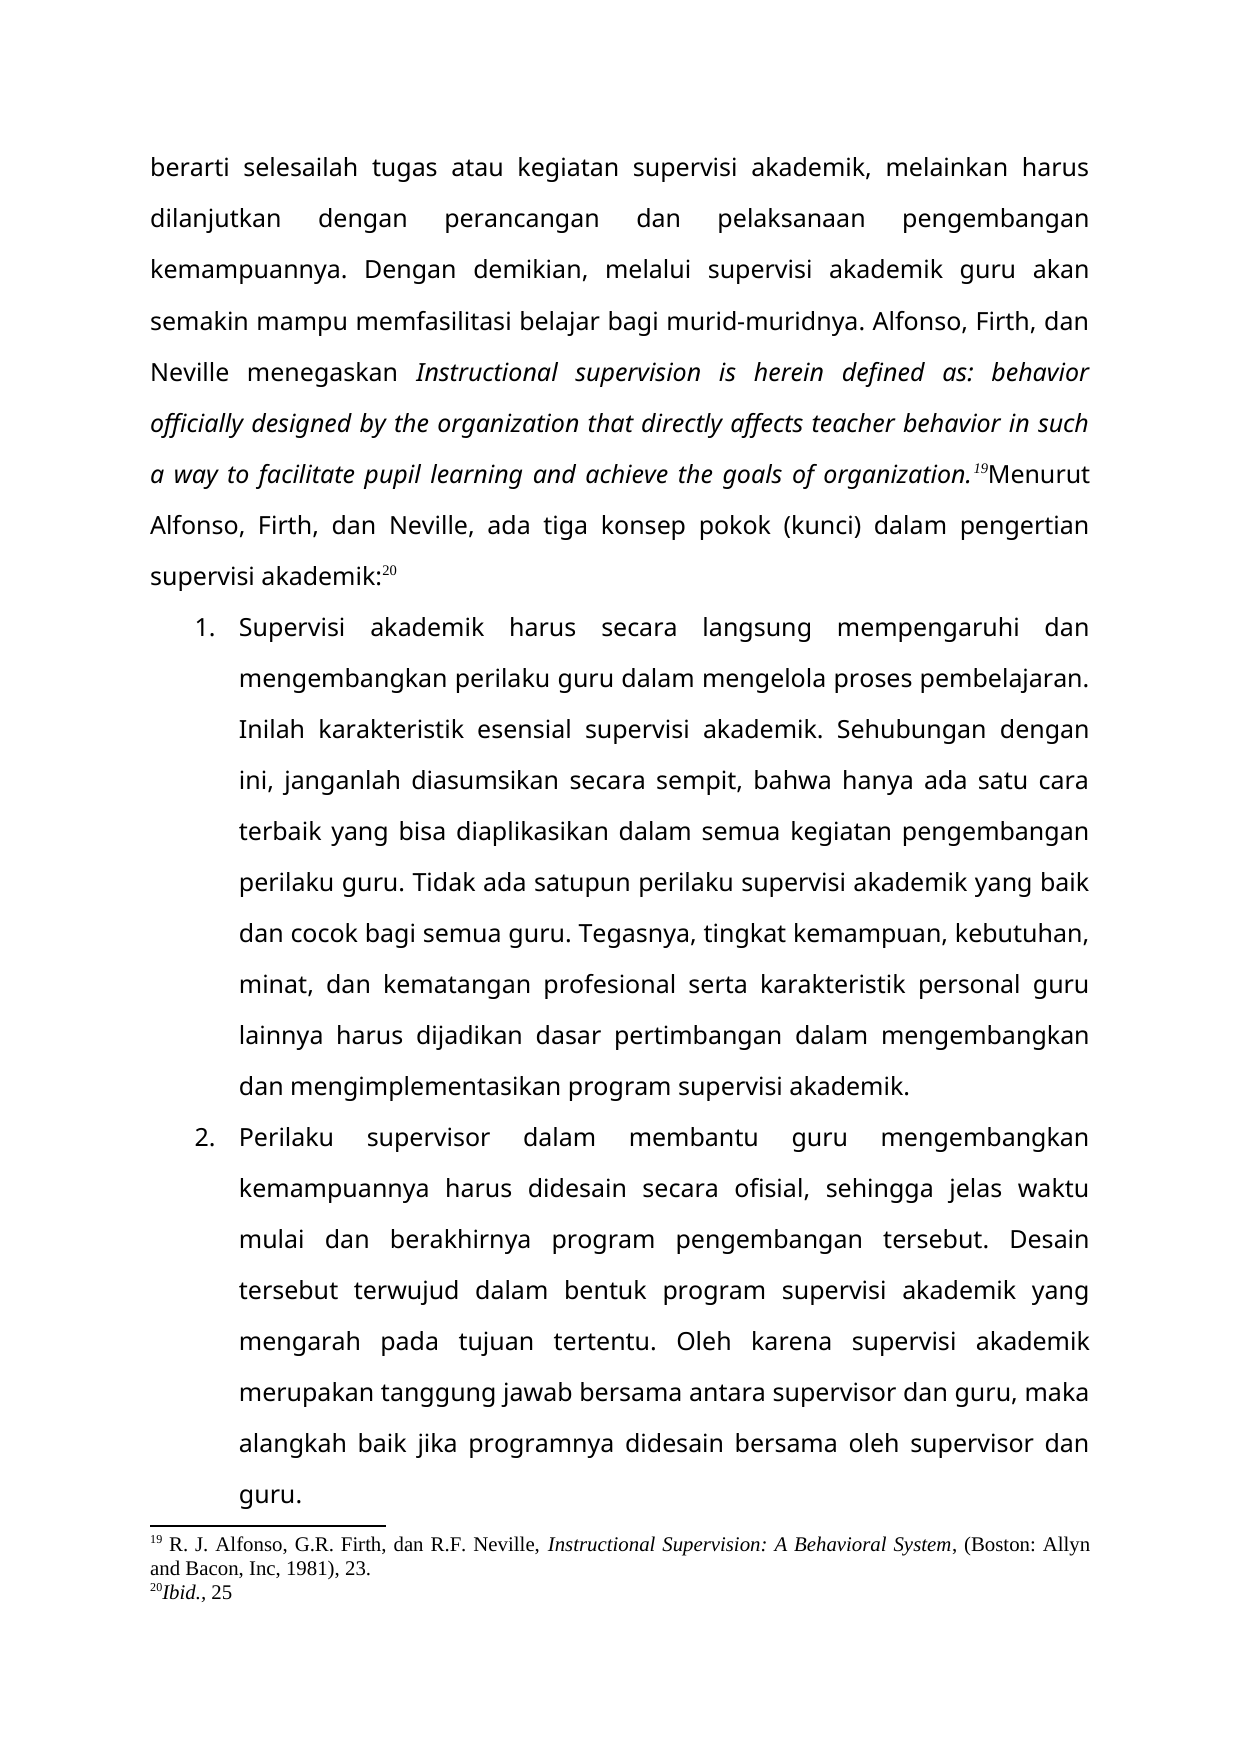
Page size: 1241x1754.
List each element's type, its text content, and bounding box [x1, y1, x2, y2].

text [150, 150, 1090, 592]
list Perilaku supervisor dalam membantu guru mengembangkan kemampuannya harus didesain secara ofisial, sehingga jelas waktu mulai dan berakhirnya program pengembangan tersebut. Desain tersebut terwujud dalam bentuk program supervisi akademik yang mengarah pada tujuan tertentu. Oleh karena supervisi akademik merupakan tanggung jawab bersama antara supervisor dan guru, maka alangkah baik jika programnya didesain bersama oleh supervisor dan guru. [194, 1120, 1090, 1511]
list Supervisi akademik harus secara langsung mempengaruhi dan mengembangkan perilaku guru dalam mengelola proses pembelajaran. Inilah karakteristik esensial supervisi akademik. Sehubungan dengan ini, janganlah diasumsikan secara sempit, bahwa hanya ada satu cara terbaik yang bisa diaplikasikan dalam semua kegiatan pengembangan perilaku guru. Tidak ada satupun perilaku supervisi akademik yang baik dan cocok bagi semua guru. Tegasnya, tingkat kemampuan, kebutuhan, minat, dan kematangan profesional serta karakteristik personal guru lainnya harus dijadikan dasar pertimbangan dalam mengembangkan dan mengimplementasikan program supervisi akademik. [194, 609, 1090, 1103]
